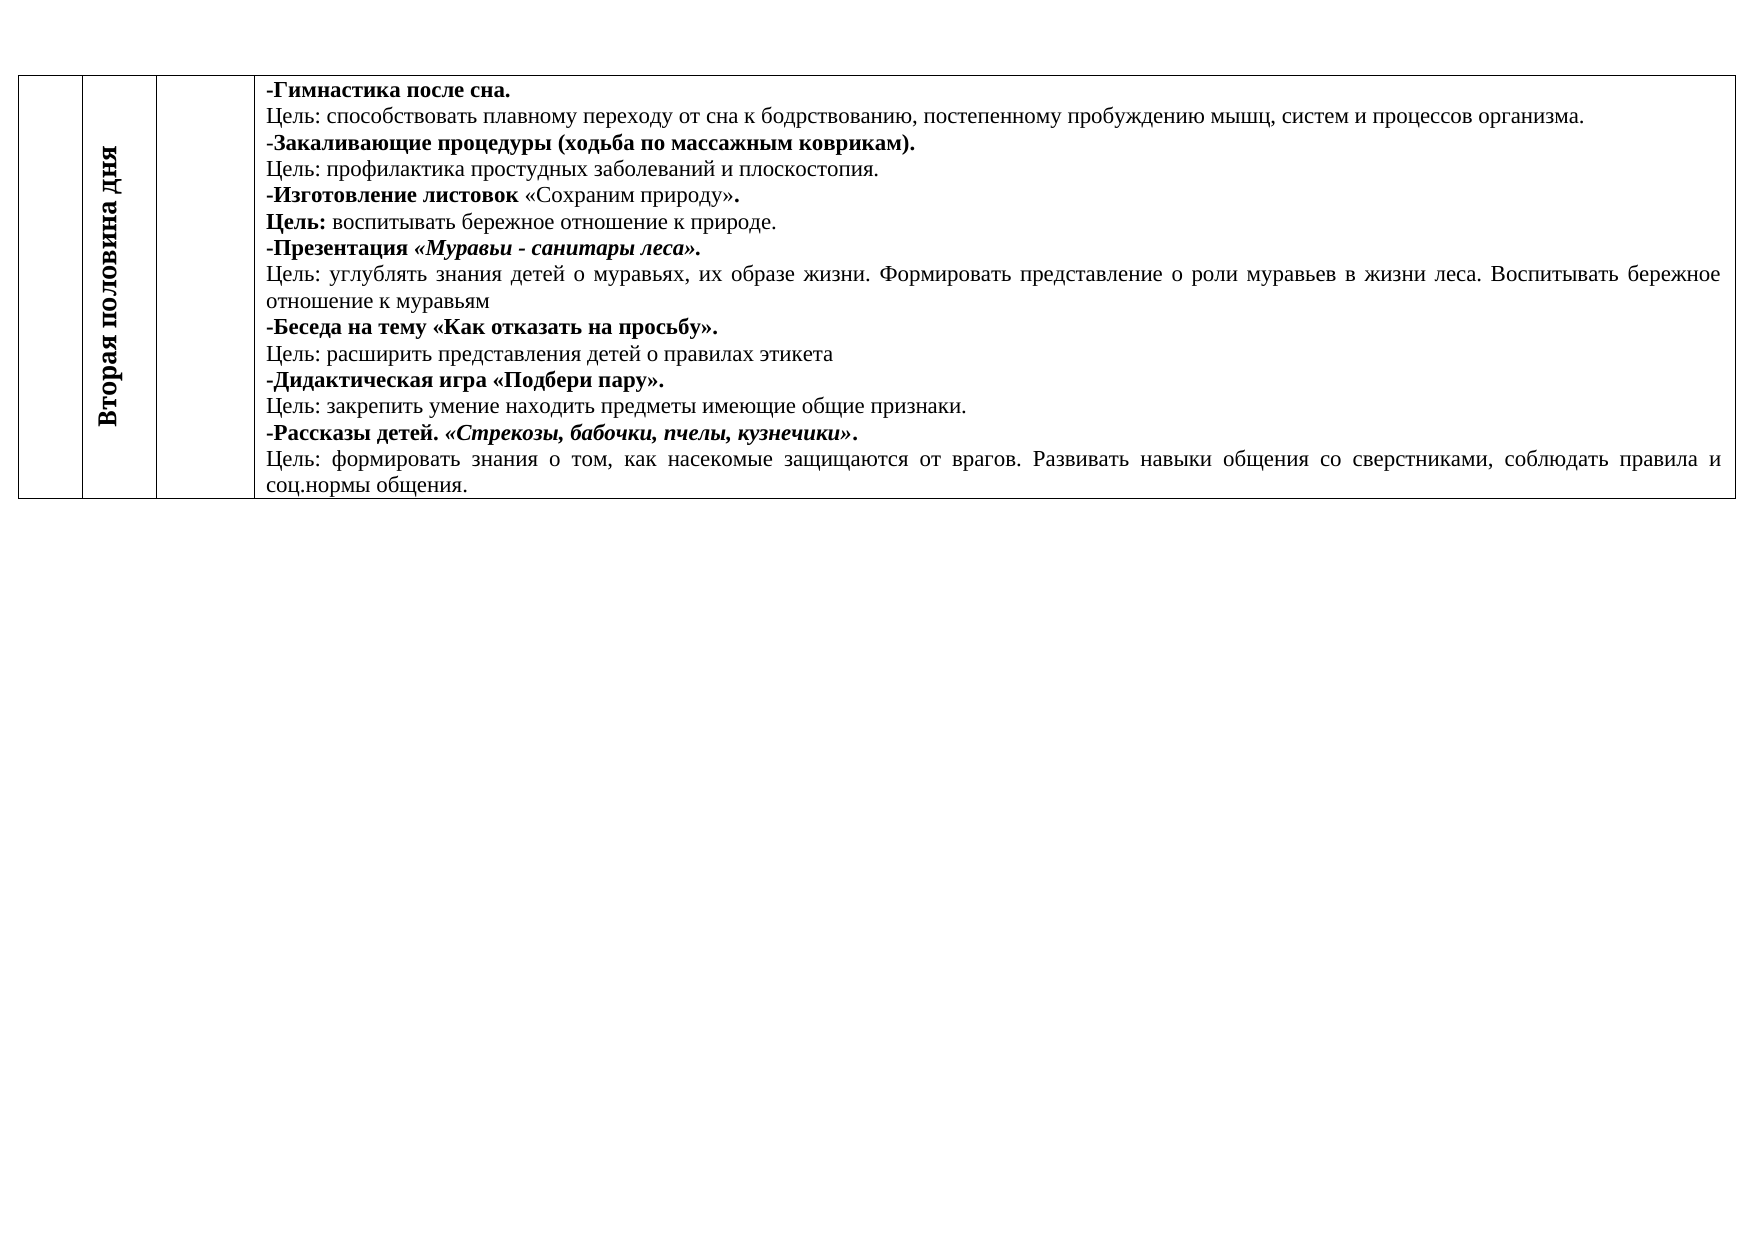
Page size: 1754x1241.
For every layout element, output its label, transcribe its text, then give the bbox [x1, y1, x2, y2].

table_cell -Гимнастика после сна. Цель: способствовать плавному переходу от сна к бодрствованию, постепенному пробуждению мышц, систем и процессов организма. -Закаливающие процедуры (ходьба по массажным коврикам). Цель: профилактика простудных заболеваний и плоскостопия. -Изготовление листовок «Сохраним природу». Цель: воспитывать бережное отношение к природе. -Презентация «Муравьи - санитары леса». Цель: углублять знания детей о муравьях, их образе жизни. Формировать представление о роли муравьев в жизни леса. Воспитывать бережное отношение к муравьям -Беседа на тему «Как отказать на просьбу». Цель: расширить представления детей о правилах этикета -Дидактическая игра «Подбери пару». Цель: закрепить умение находить предметы имеющие общие признаки. -Рассказы детей. «Стрекозы, бабочки, пчелы, кузнечики». Цель: формировать знания о том, как насекомые защищаются от врагов. Развивать навыки общения со сверстниками, соблюдать правила и соц.нормы общения. [255, 76, 1735, 498]
table_cell Вторая половина дня [83, 76, 156, 498]
table_cell [157, 76, 254, 498]
